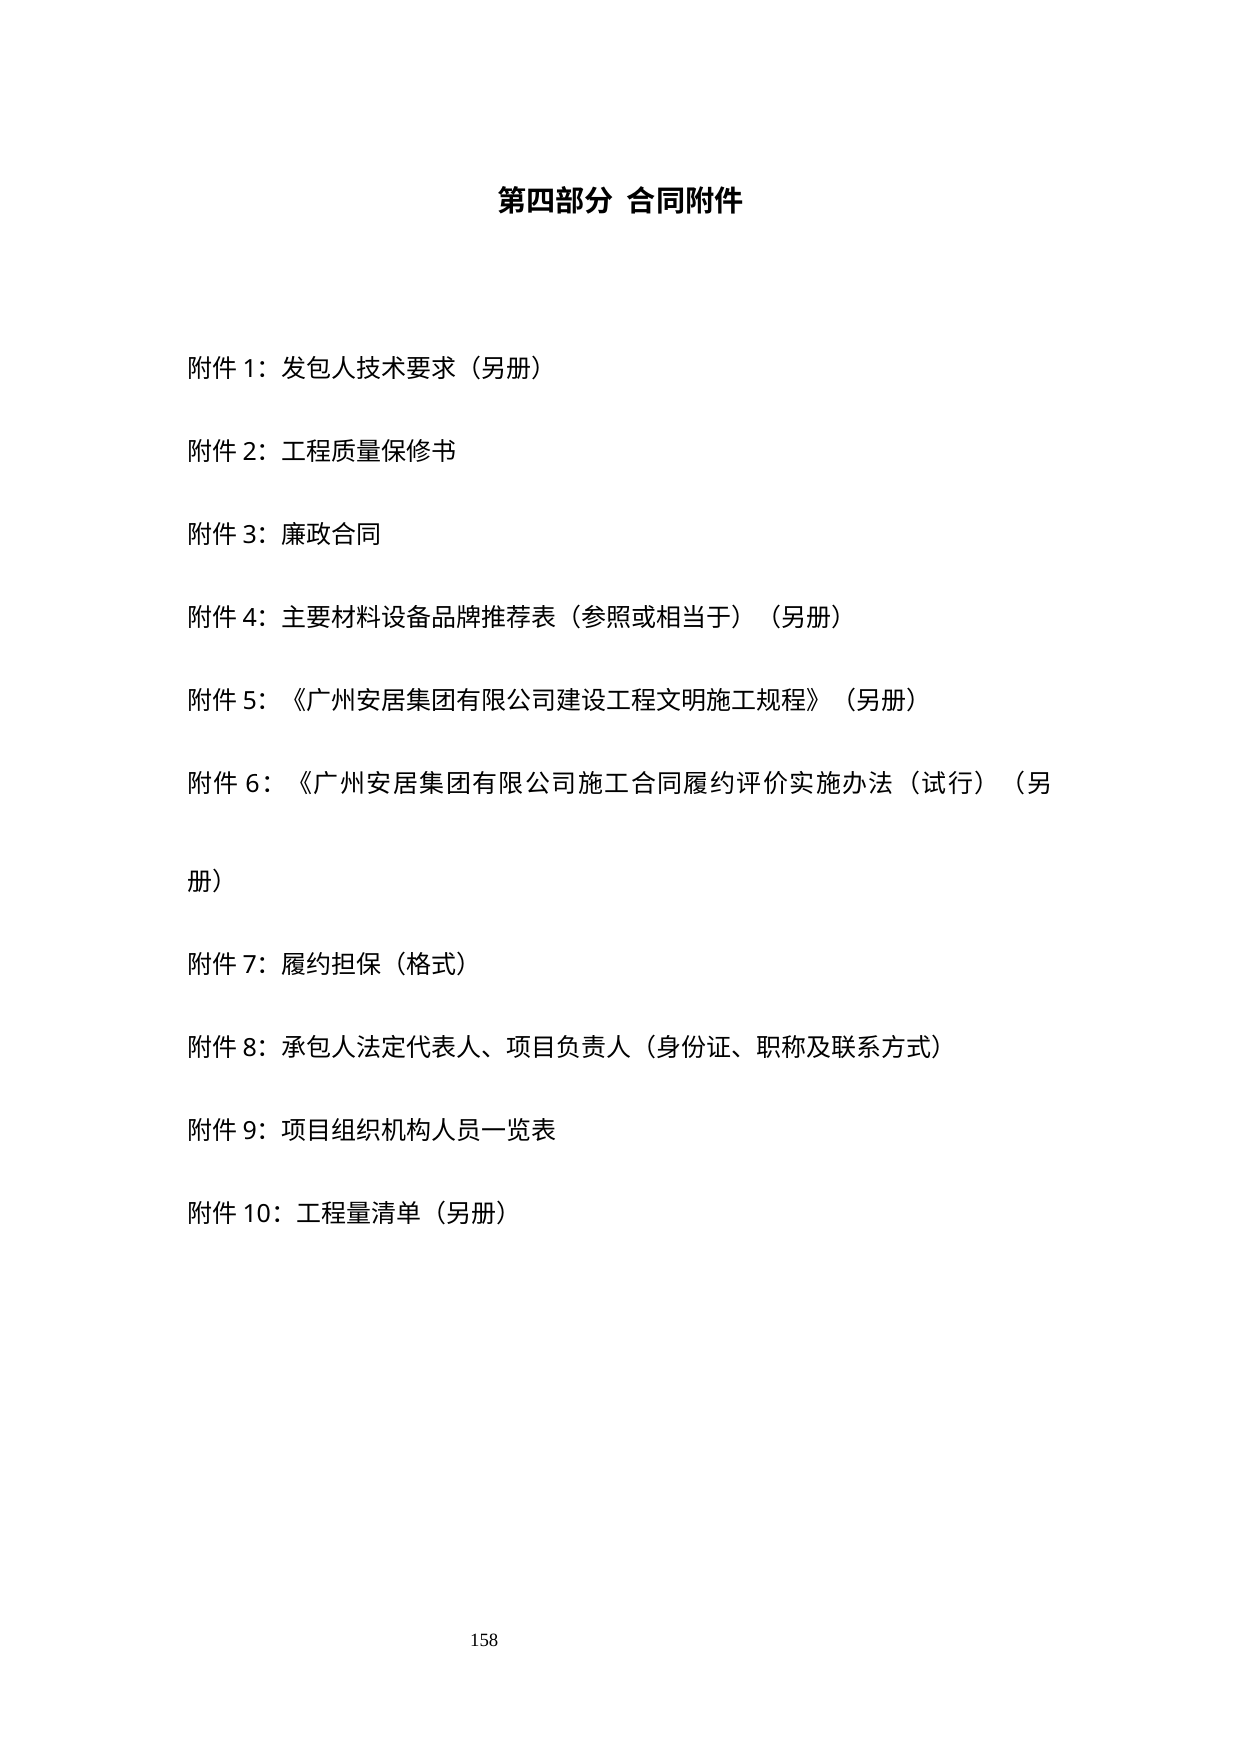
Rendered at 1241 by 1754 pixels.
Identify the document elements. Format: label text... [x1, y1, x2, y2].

text 附件3：廉政合同 [187, 500, 1053, 565]
text 附件7：履约担保（格式） [187, 930, 1053, 995]
text 附件9：项目组织机构人员一览表 [187, 1096, 1053, 1161]
text 附件4：主要材料设备品牌推荐表（参照或相当于）（另册） [187, 583, 1053, 648]
text 附件10：工程量清单（另册） [187, 1179, 1053, 1244]
text 附件1：发包人技术要求（另册） [187, 334, 1053, 399]
text 第四部分 合同附件 [187, 166, 1053, 231]
text 附件2：工程质量保修书 [187, 417, 1053, 482]
text 附件5：《广州安居集团有限公司建设工程文明施工规程》（另册） [187, 666, 1053, 731]
text 附件6：《广州安居集团有限公司施工合同履约评价实施办法（试行）（另册） [187, 749, 1053, 912]
text 附件8：承包人法定代表人、项目负责人（身份证、职称及联系方式） [187, 1013, 1053, 1078]
